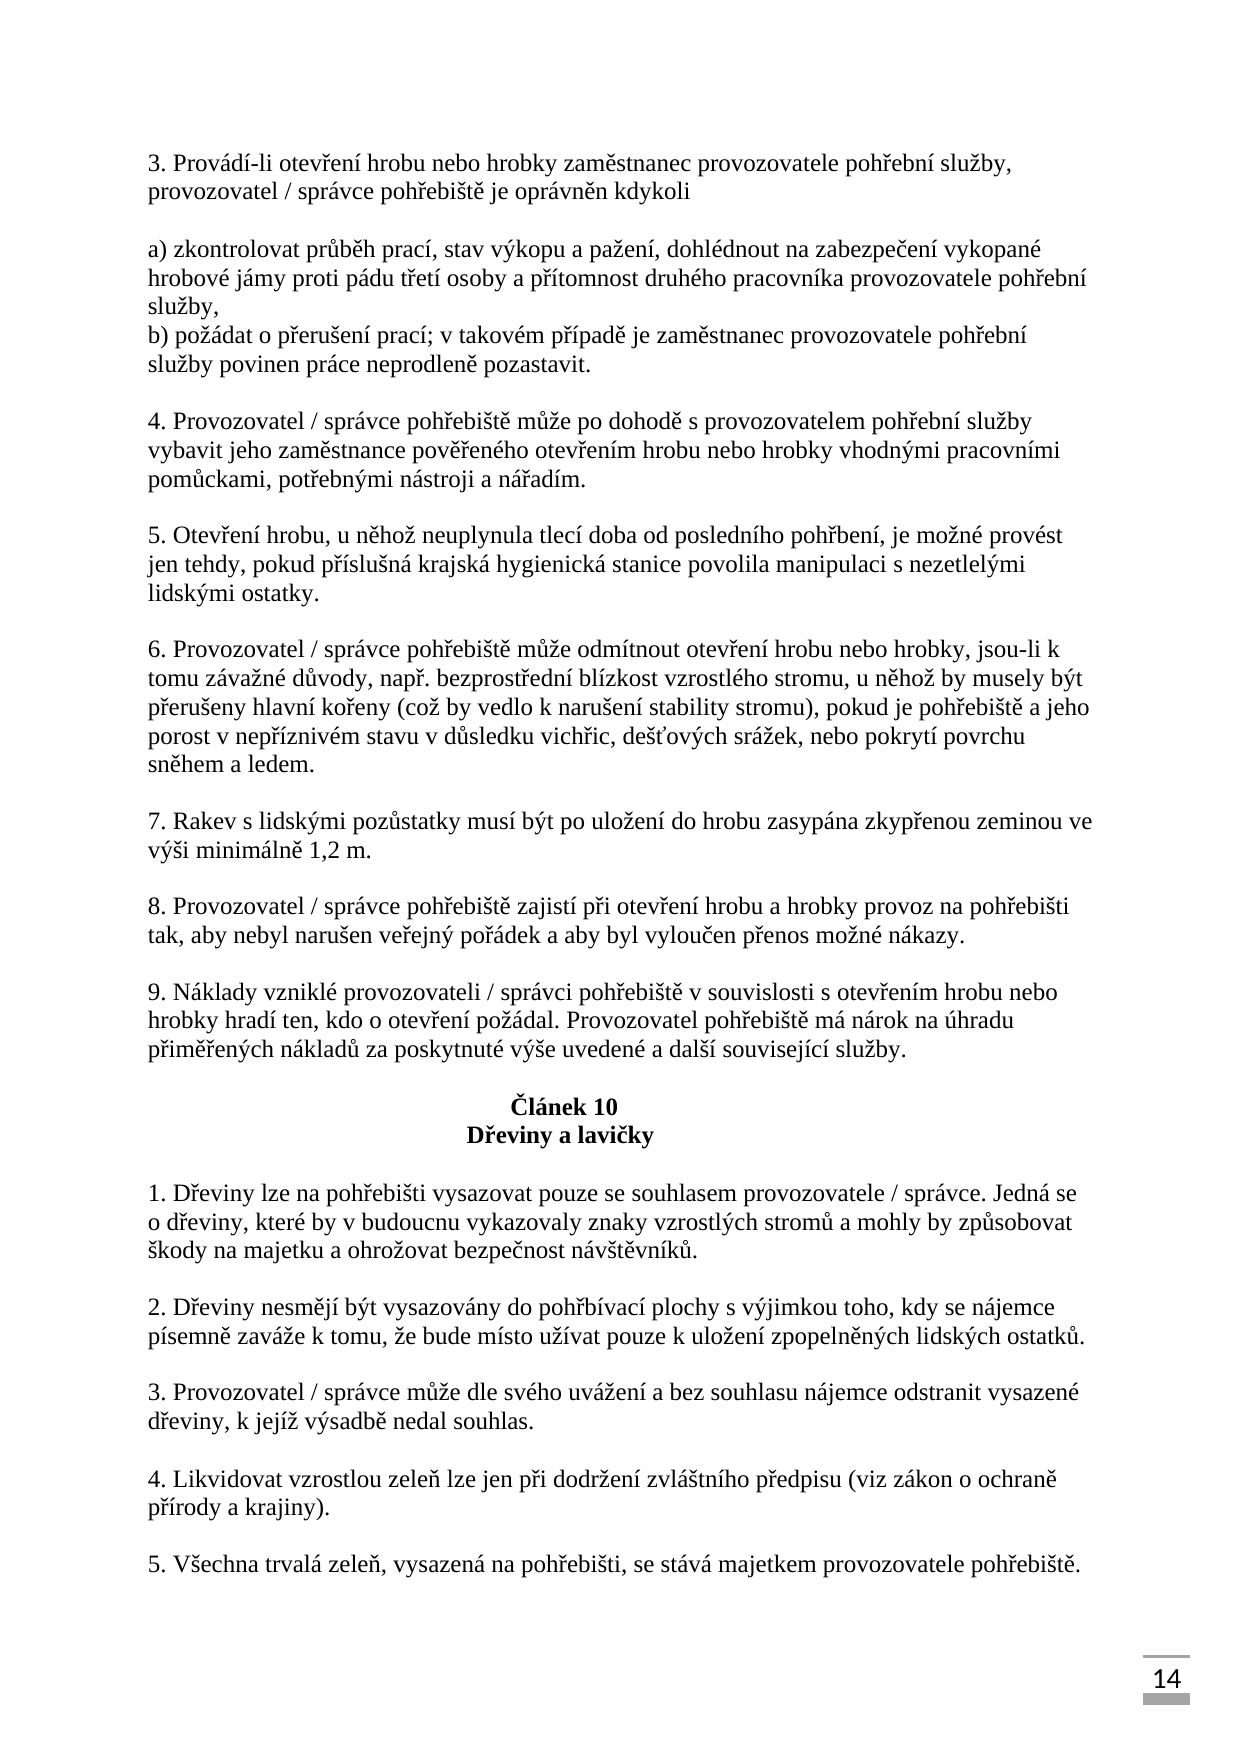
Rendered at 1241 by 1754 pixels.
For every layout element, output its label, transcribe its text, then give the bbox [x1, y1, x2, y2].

text 6. Provozovatel / správce pohřebiště může odmítnout otevření hrobu nebo hrobky, jsou-li k tomu závažné důvody, např. bezprostřední blízkost vzrostlého stromu, u něhož by musely být přerušeny hlavní kořeny (což by vedlo k narušení stability stromu), pokud je pohřebiště a jeho porost v nepříznivém stavu v důsledku vichřic, dešťových srážek, nebo pokrytí povrchu sněhem a ledem. [148, 634, 1093, 778]
text Dřeviny a lavičky [148, 1120, 1093, 1149]
text 8. Provozovatel / správce pohřebiště zajistí při otevření hrobu a hrobky provoz na pohřebišti tak, aby nebyl narušen veřejný pořádek a aby byl vyloučen přenos možné nákazy. [148, 891, 1093, 949]
text 3. Provozovatel / správce může dle svého uvážení a bez souhlasu nájemce odstranit vysazené dřeviny, k jejíž výsadbě nedal souhlas. [148, 1377, 1093, 1435]
text 4. Likvidovat vzrostlou zeleň lze jen při dodržení zvláštního předpisu (viz zákon o ochraně přírody a krajiny). [148, 1464, 1093, 1521]
text 7. Rakev s lidskými pozůstatky musí být po uložení do hrobu zasypána zkypřenou zeminou ve výši minimálně 1,2 m. [148, 806, 1093, 863]
text 2. Dřeviny nesmějí být vysazovány do pohřbívací plochy s výjimkou toho, kdy se nájemce písemně zaváže k tomu, že bude místo užívat pouze k uložení zpopelněných lidských ostatků. [148, 1292, 1093, 1349]
text 1. Dřeviny lze na pohřebišti vysazovat pouze se souhlasem provozovatele / správce. Jedná se o dřeviny, které by v budoucnu vykazovaly znaky vzrostlých stromů a mohly by způsobovat škody na majetku a ohrožovat bezpečnost návštěvníků. [148, 1178, 1093, 1264]
text 4. Provozovatel / správce pohřebiště může po dohodě s provozovatelem pohřební služby vybavit jeho zaměstnance pověřeného otevřením hrobu nebo hrobky vhodnými pracovními pomůckami, potřebnými nástroji a nářadím. [148, 406, 1093, 493]
text 5. Otevření hrobu, u něhož neuplynula tlecí doba od posledního pohřbení, je možné provést jen tehdy, pokud příslušná krajská hygienická stanice povolila manipulaci s nezetlelými lidskými ostatky. [148, 520, 1093, 607]
text 5. Všechna trvalá zeleň, vysazená na pohřebišti, se stává majetkem provozovatele pohřebiště. [148, 1549, 1093, 1578]
text 9. Náklady vzniklé provozovateli / správci pohřebiště v souvislosti s otevřením hrobu nebo hrobky hradí ten, kdo o otevření požádal. Provozovatel pohřebiště má nárok na úhradu přiměřených nákladů za poskytnuté výše uvedené a další související služby. [148, 977, 1093, 1063]
text 3. Provádí-li otevření hrobu nebo hrobky zaměstnanec provozovatele pohřební služby, provozovatel / správce pohřebiště je oprávněn kdykoli [148, 148, 1093, 205]
text a) zkontrolovat průběh prací, stav výkopu a pažení, dohlédnout na zabezpečení vykopané hrobové jámy proti pádu třetí osoby a přítomnost druhého pracovníka provozovatele pohřební služby, [148, 234, 1093, 320]
text b) požádat o přerušení prací; v takovém případě je zaměstnanec provozovatele pohřební služby povinen práce neprodleně pozastavit. [148, 320, 1093, 378]
text Článek 10 [148, 1092, 1093, 1120]
